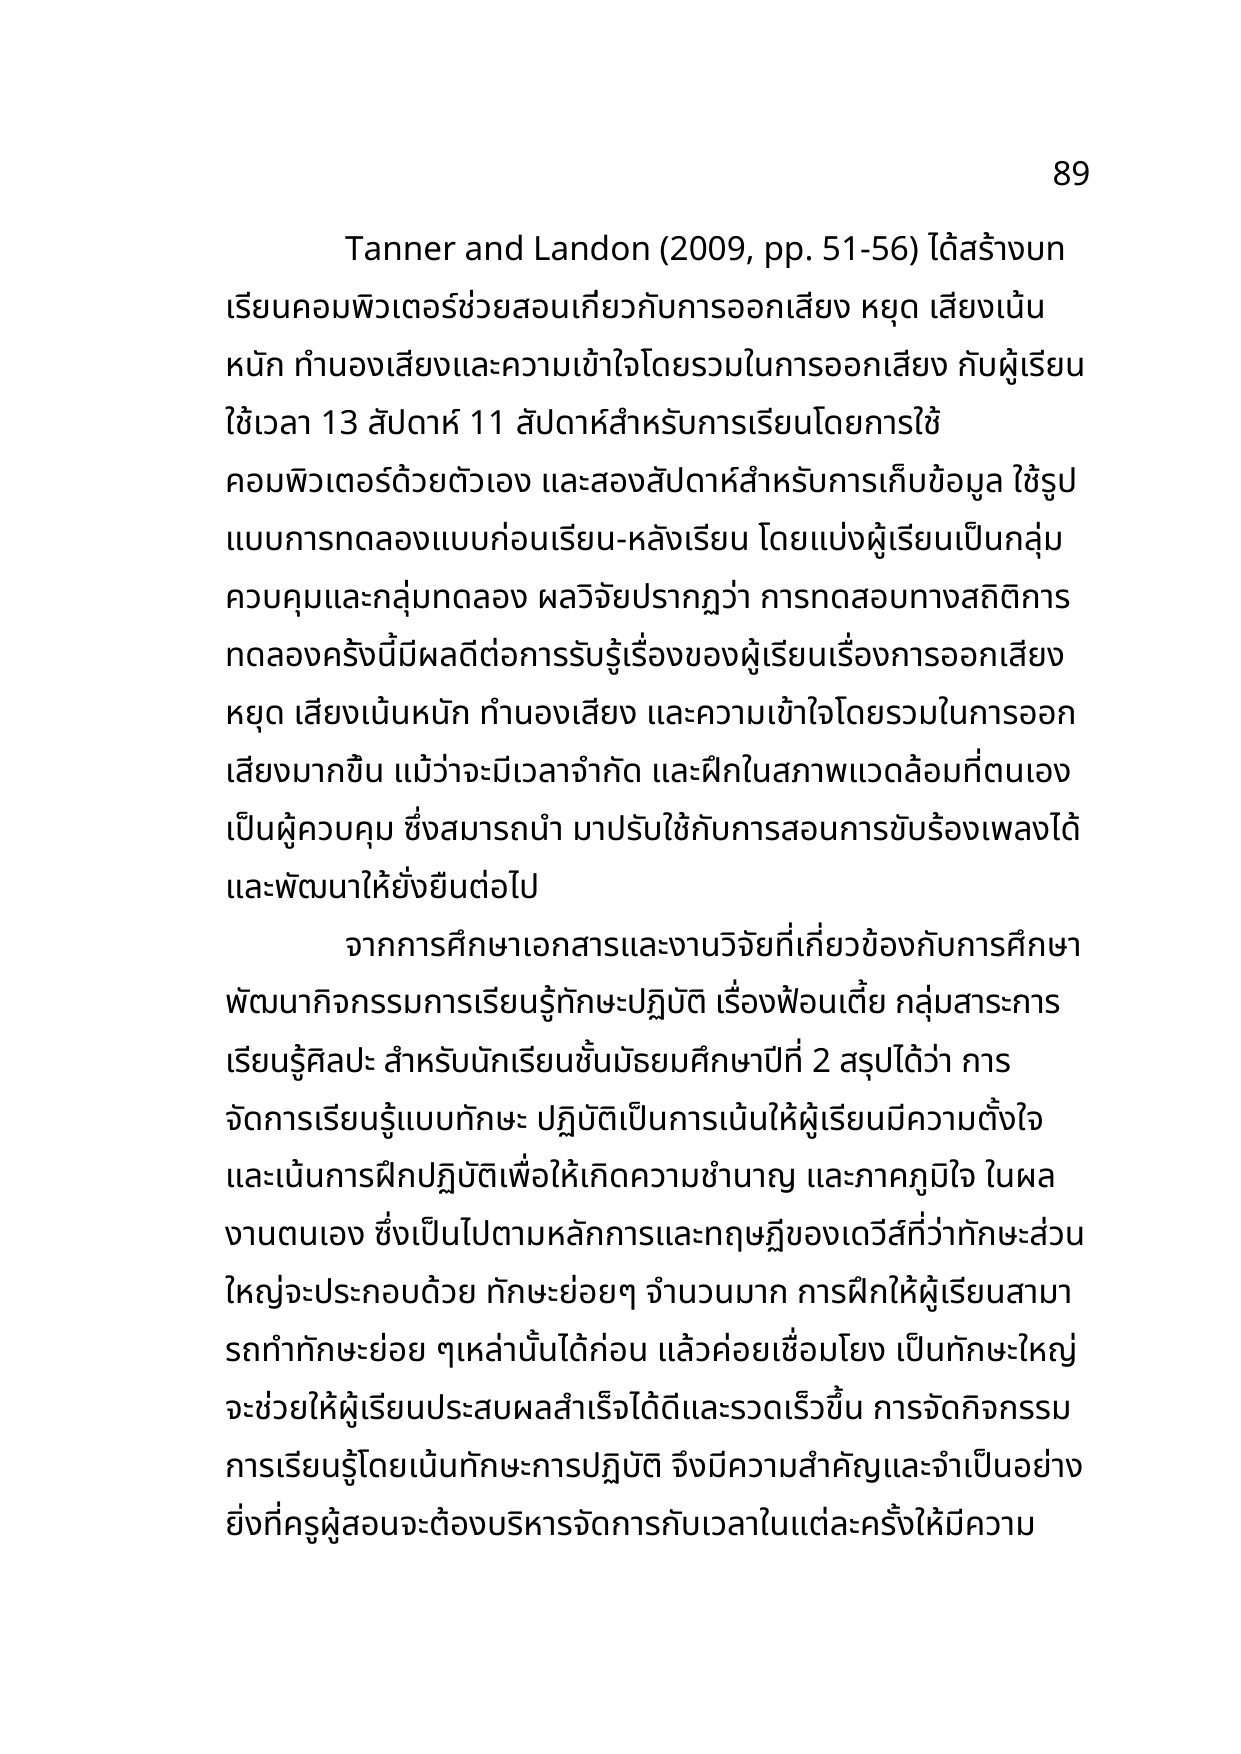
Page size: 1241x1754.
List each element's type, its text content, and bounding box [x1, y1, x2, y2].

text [225, 921, 1090, 1550]
text Tanner and Landon (2009, pp. 51-56) ได้สร้างบทเรียนคอมพิวเตอร์ช่วยสอนเกี่ยวกับการออกเสียง หยุด เสียงเน้นหนัก ทำนองเสียงและความเข้าใจโดยรวมในการออกเสียง กับผู้เรียนใช้เวลา 13 สัปดาห์ 11 สัปดาห์สำหรับการเรียนโดยการใช้คอมพิวเตอร์ด้วยตัวเอง และสองสัปดาห์สำหรับการเก็บข้อมูล ใช้รูปแบบการทดลองแบบก่อนเรียน-หลังเรียน โดยแบ่งผู้เรียนเป็นกลุ่มควบคุมและกลุ่มทดลอง ผลวิจัยปรากฏว่า การทดสอบทางสถิติการทดลองครั้งนี้มีผลดีต่อการรับรู้เรื่องของผู้เรียนเรื่องการออกเสียงหยุด เสียงเน้นหนัก ทำนองเสียง และความเข้าใจโดยรวมในการออกเสียงมากขึ้น แม้ว่าจะมีเวลาจำกัด และฝึกในสภาพแวดล้อมที่ตนเองเป็นผู้ควบคุม ซึ่งสมารถนำ มาปรับใช้กับการสอนการขับร้องเพลงได้ และพัฒนาให้ยั่งยืนต่อไป [225, 225, 1090, 913]
